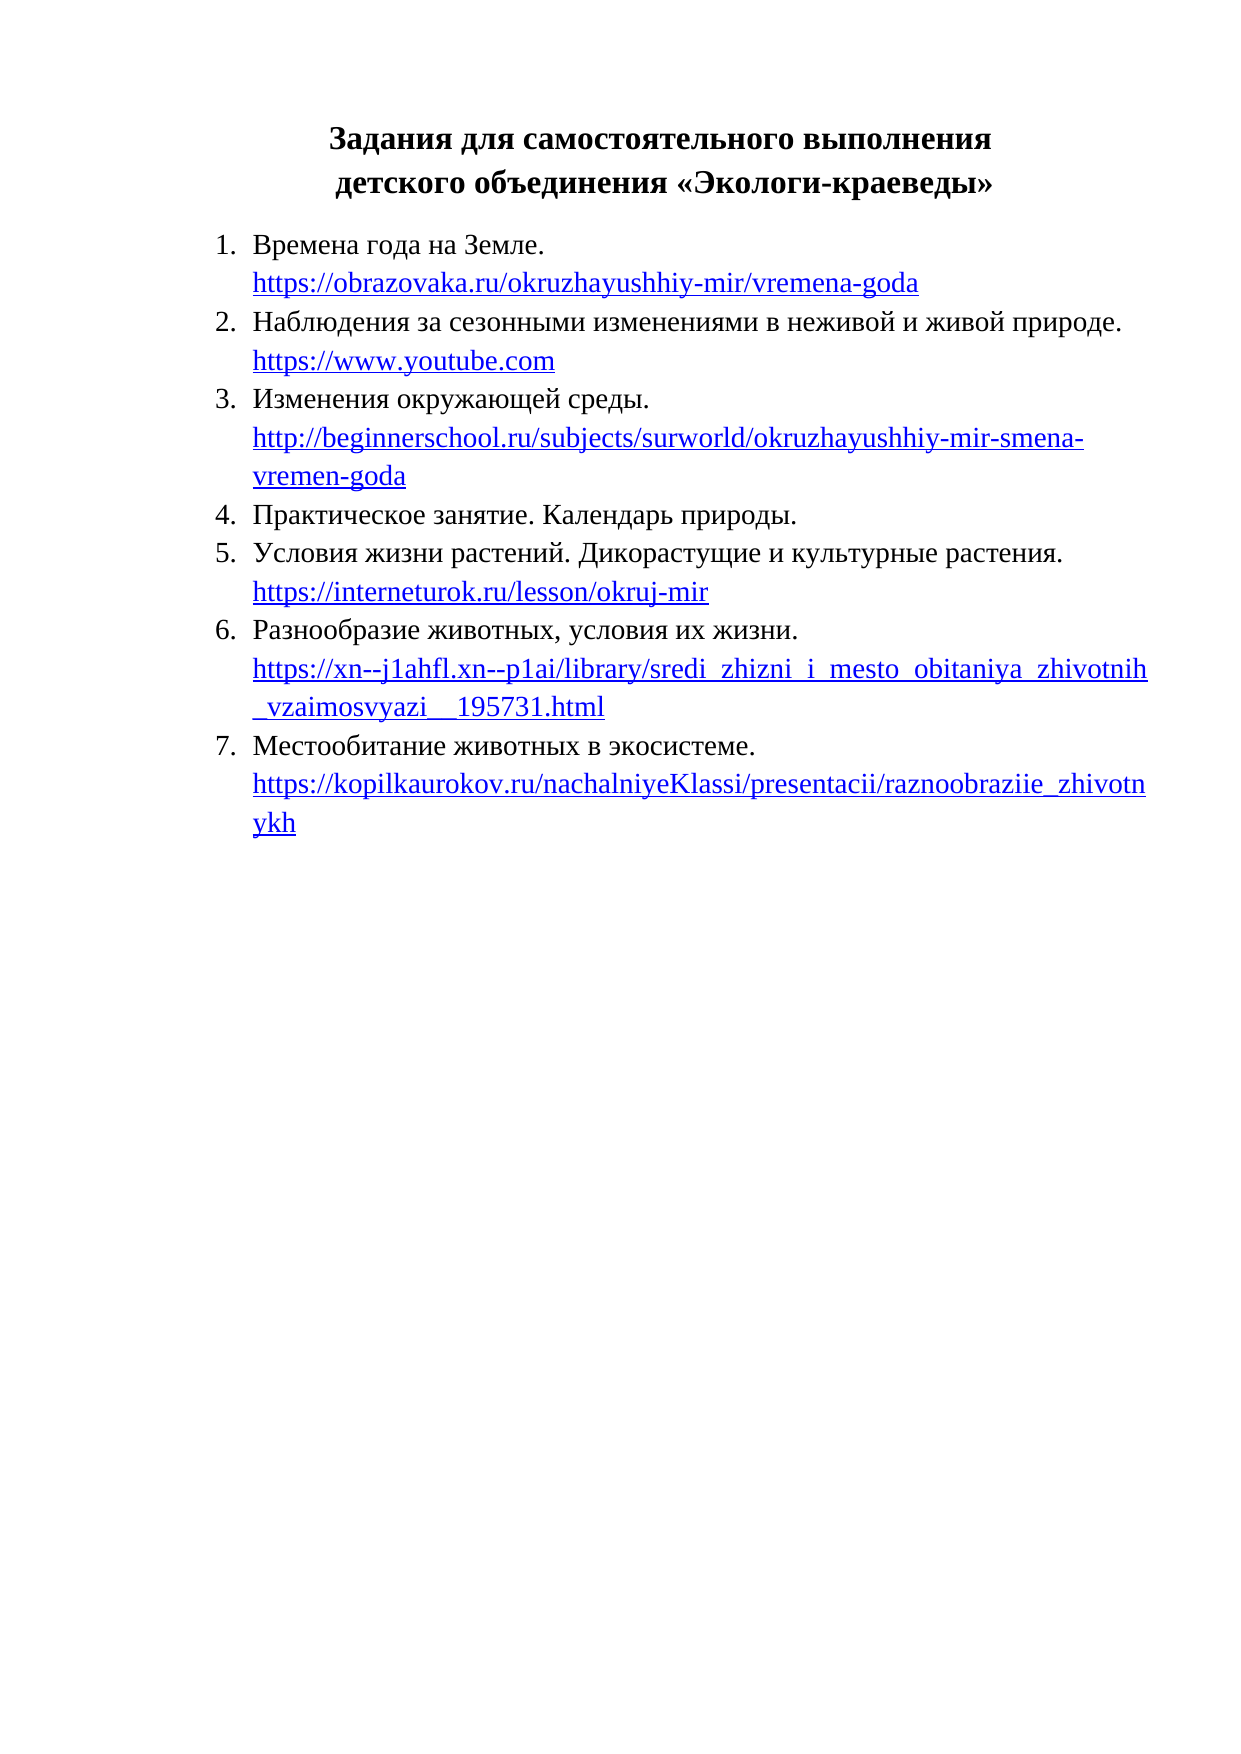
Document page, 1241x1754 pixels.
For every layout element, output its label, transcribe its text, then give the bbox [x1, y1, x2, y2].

list Разнообразие животных, условия их жизни. https://xn--j1ahfl.xn--p1ai/library/sredi_zhizni_i_mesto_obitaniya_zhivotnih_vzaimosvyazi__195731.html [215, 612, 1152, 723]
list Условия жизни растений. Дикорастущие и культурные растения. https://interneturok.ru/lesson/okruj-mir [215, 535, 1152, 607]
list Времена года на Земле. https://obrazovaka.ru/okruzhayushhiy-mir/vremena-goda [215, 227, 1152, 299]
list Практическое занятие. Календарь природы. [215, 497, 1152, 530]
text Задания для самостоятельного выполнения детского объединения «Экологи-краеведы» [177, 118, 1152, 201]
list Изменения окружающей среды. http://beginnerschool.ru/subjects/surworld/okruzhayushhiy-mir-smena-vremen-goda [215, 381, 1152, 492]
list Местообитание животных в экосистеме. https://kopilkaurokov.ru/nachalniyeKlassi/presentacii/raznoobraziie_zhivotnykh [215, 728, 1152, 839]
list Наблюдения за сезонными изменениями в неживой и живой природе. https://www.youtube.com [215, 304, 1152, 376]
